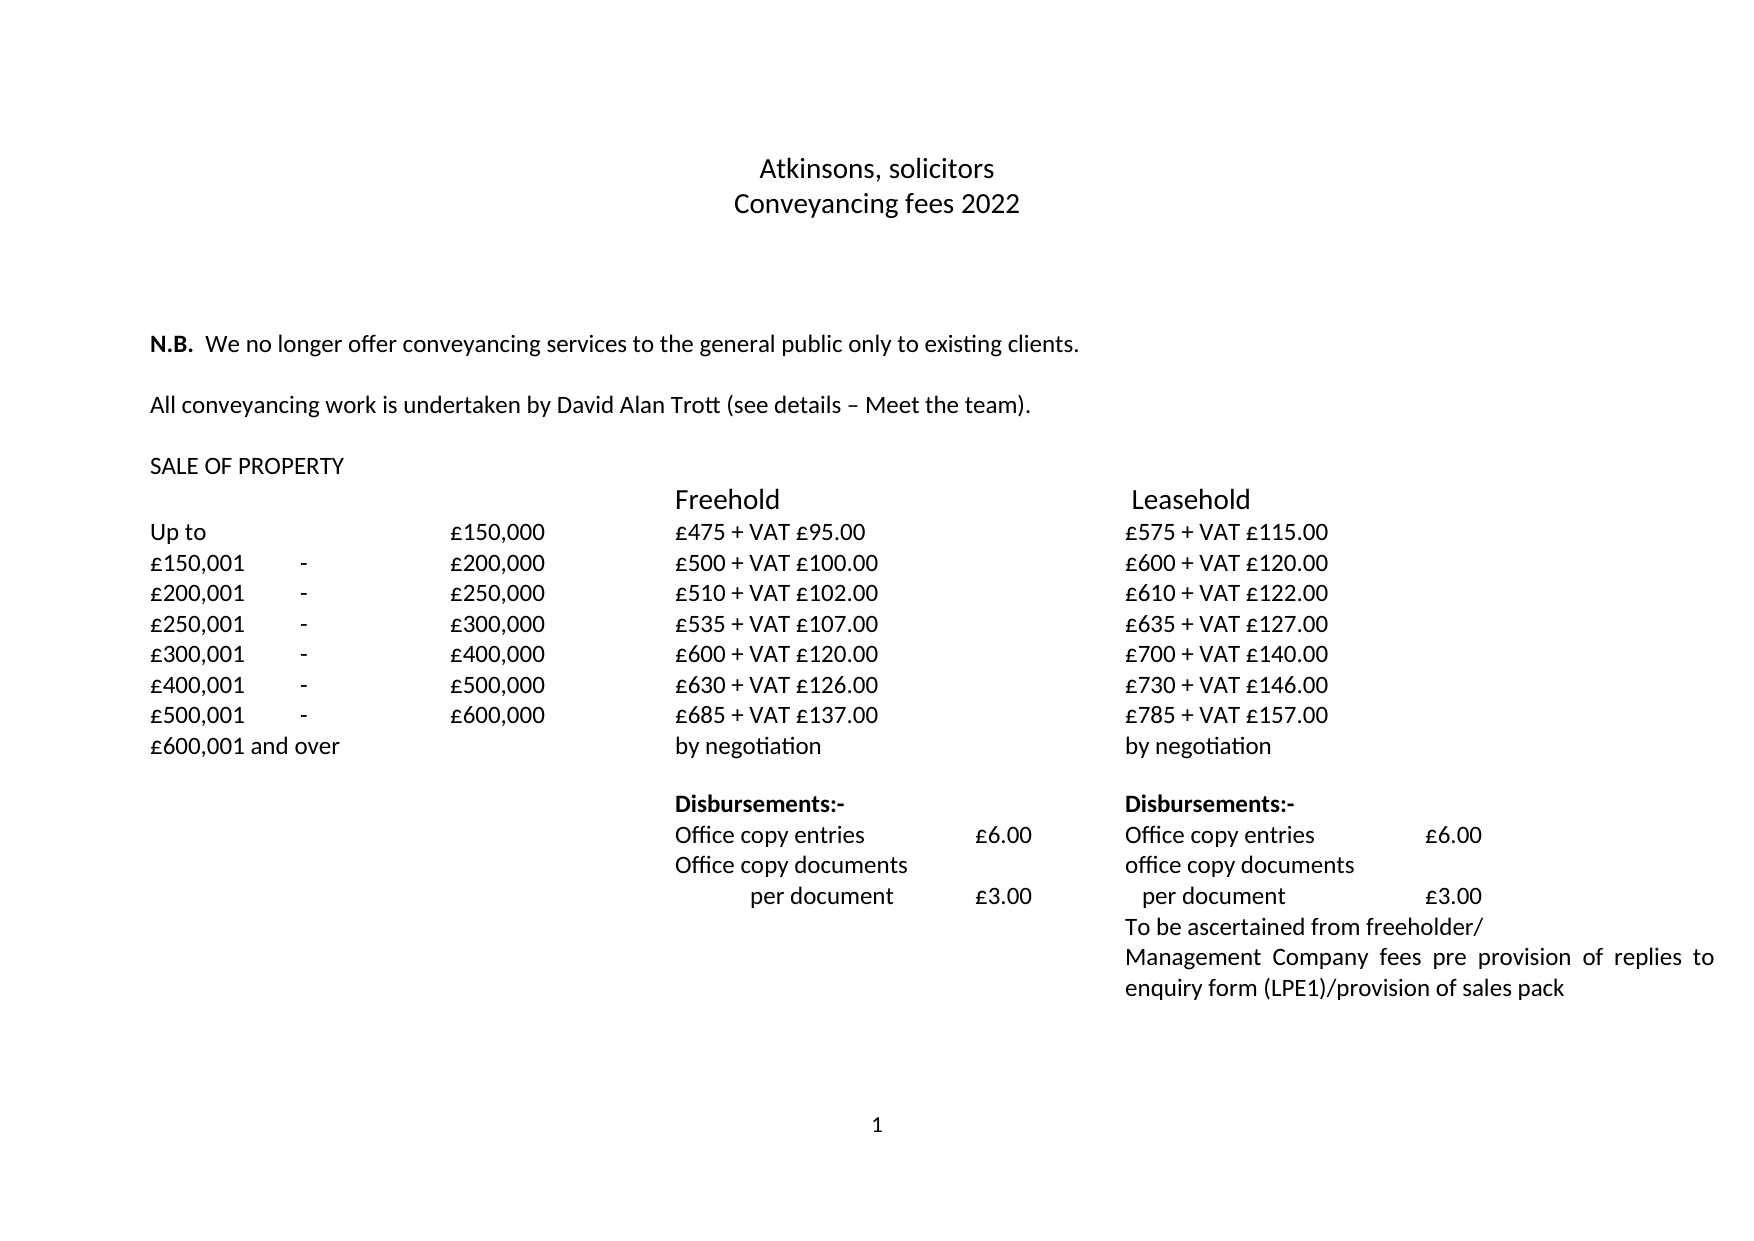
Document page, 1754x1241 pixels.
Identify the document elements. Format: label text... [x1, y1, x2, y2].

text Atkinsons, solicitors [150, 150, 1604, 186]
text Disbursements:- Disbursements:- [600, 788, 1715, 819]
text To be ascertained from freeholder/ [150, 911, 1715, 941]
text Freehold Leasehold [600, 481, 1604, 516]
text £400,001 - £500,000 £630 + VAT £126.00 £730 + VAT £146.00 [150, 669, 1715, 699]
text Management Company fees pre provision of replies to enquiry form (LPE1)/provision of sales pack [1125, 941, 1715, 1002]
text £250,001 - £300,000 £535 + VAT £107.00 £635 + VAT £127.00 [150, 608, 1715, 638]
text Conveyancing fees 2022 [150, 186, 1604, 221]
text £150,001 - £200,000 £500 + VAT £100.00 £600 + VAT £120.00 [150, 547, 1715, 577]
text All conveyancing work is undertaken by David Alan Trott (see details – Meet the team). [150, 389, 1604, 420]
text per document £3.00 per document £3.00 [150, 880, 1715, 911]
text £300,001 - £400,000 £600 + VAT £120.00 £700 + VAT £140.00 [150, 638, 1715, 669]
text Up to £150,000 £475 + VAT £95.00 £575 + VAT £115.00 [150, 516, 1715, 547]
text N.B. We no longer offer conveyancing services to the general public only to existing clients. [150, 328, 1604, 359]
text £200,001 - £250,000 £510 + VAT £102.00 £610 + VAT £122.00 [150, 577, 1715, 608]
text Office copy documents office copy documents [150, 849, 1715, 880]
text £500,001 - £600,000 £685 + VAT £137.00 £785 + VAT £157.00 [150, 699, 1715, 730]
text £600,001 and over by negotiation by negotiation [150, 730, 1715, 761]
text Office copy entries £6.00 Office copy entries £6.00 [150, 819, 1715, 849]
text SALE OF PROPERTY [150, 450, 1604, 481]
